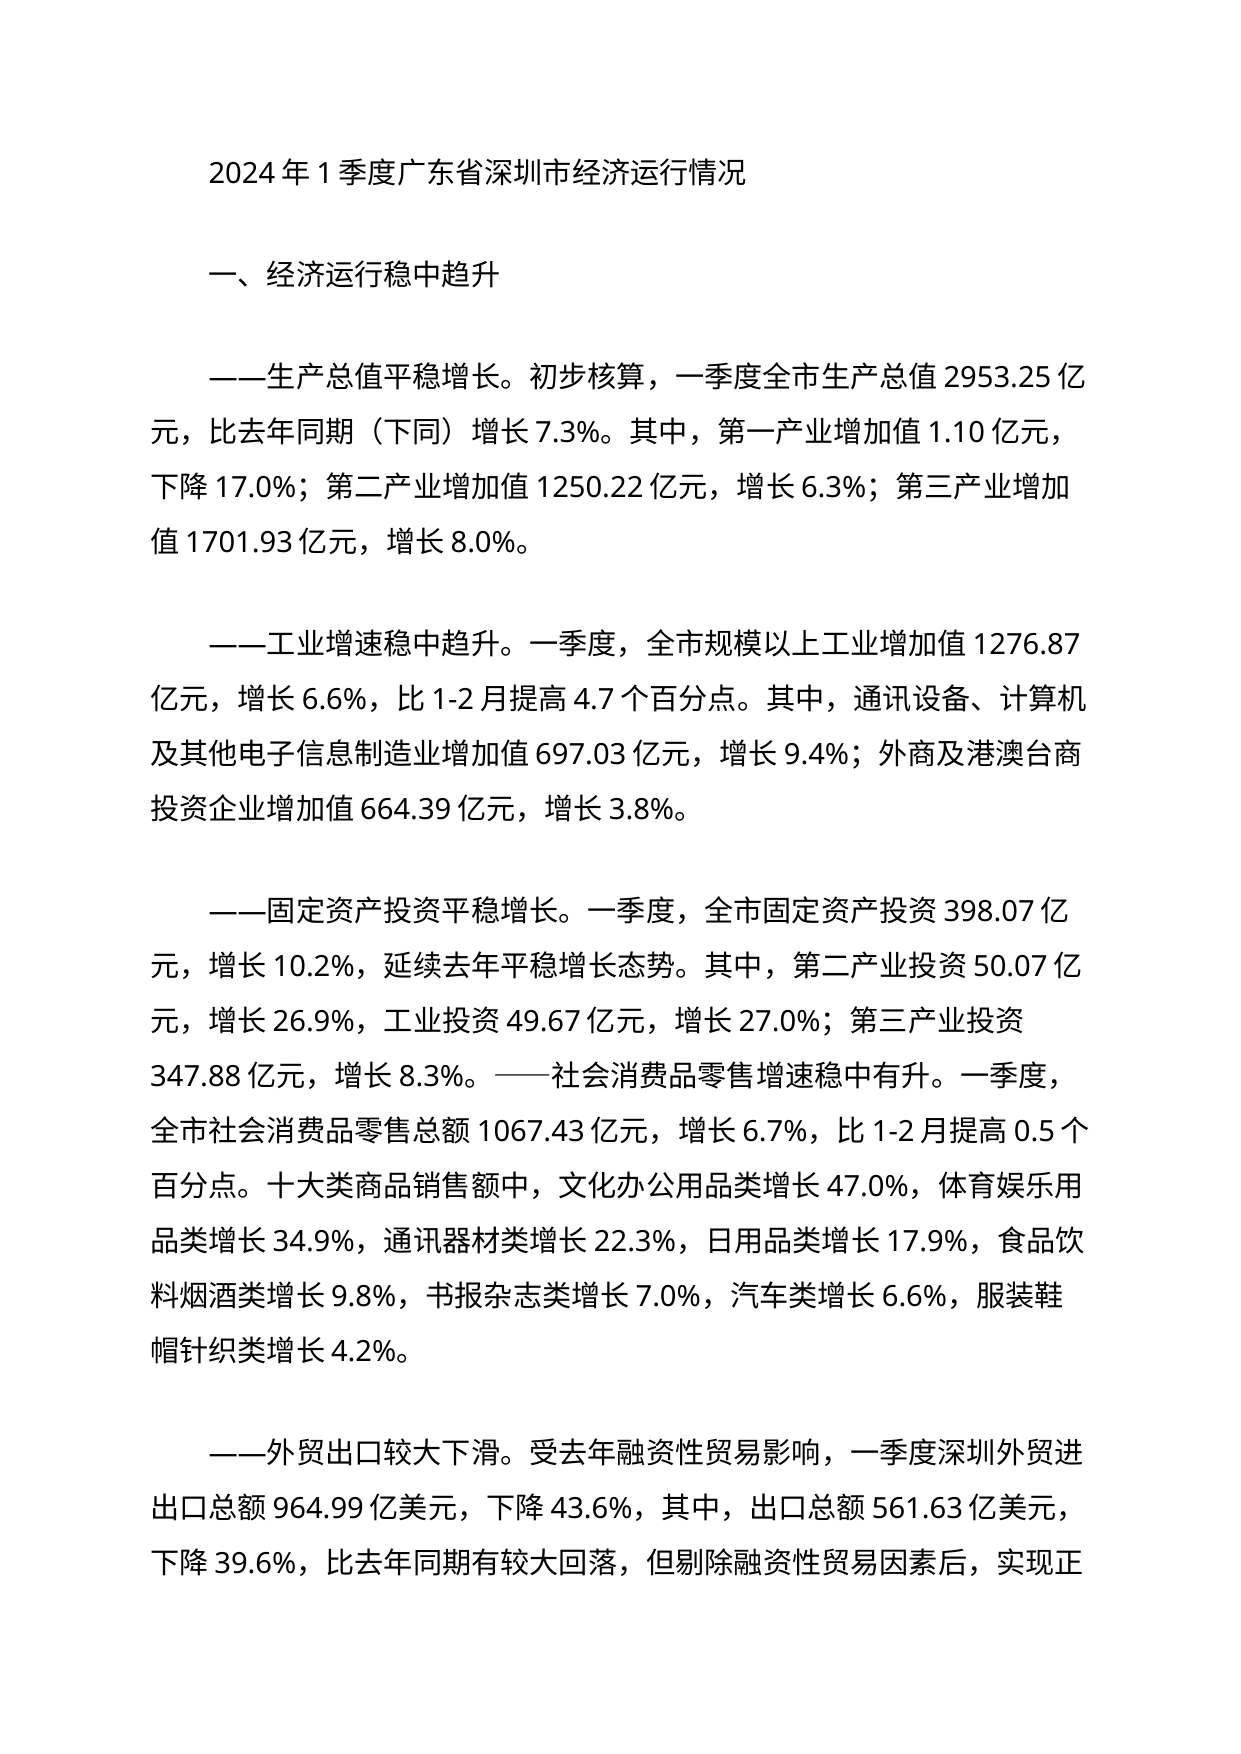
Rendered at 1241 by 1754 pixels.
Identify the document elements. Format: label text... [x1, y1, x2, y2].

text 2024年1季度广东省深圳市经济运行情况 [150, 150, 1090, 192]
text 一、经济运行稳中趋升 [150, 252, 1090, 294]
text ——工业增速稳中趋升。一季度，全市规模以上工业增加值1276.87亿元，增长6.6%，比1-2月提高4.7个百分点。其中，通讯设备、计算机及其他电子信息制造业增加值697.03亿元，增长9.4%；外商及港澳台商投资企业增加值664.39亿元，增长3.8%。 [150, 621, 1090, 828]
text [150, 1430, 1090, 1582]
text ——生产总值平稳增长。初步核算，一季度全市生产总值2953.25亿元，比去年同期（下同）增长7.3%。其中，第一产业增加值1.10亿元，下降17.0%；第二产业增加值1250.22亿元，增长6.3%；第三产业增加值1701.93亿元，增长8.0%。 [150, 354, 1090, 561]
text ——固定资产投资平稳增长。一季度，全市固定资产投资398.07亿元，增长10.2%，延续去年平稳增长态势。其中，第二产业投资50.07亿元，增长26.9%，工业投资49.67亿元，增长27.0%；第三产业投资347.88亿元，增长8.3%。——社会消费品零售增速稳中有升。一季度，全市社会消费品零售总额1067.43亿元，增长6.7%，比1-2月提高0.5个百分点。十大类商品销售额中，文化办公用品类增长47.0%，体育娱乐用品类增长34.9%，通讯器材类增长22.3%，日用品类增长17.9%，食品饮料烟酒类增长9.8%，书报杂志类增长7.0%，汽车类增长6.6%，服装鞋帽针织类增长4.2%。 [150, 888, 1090, 1370]
